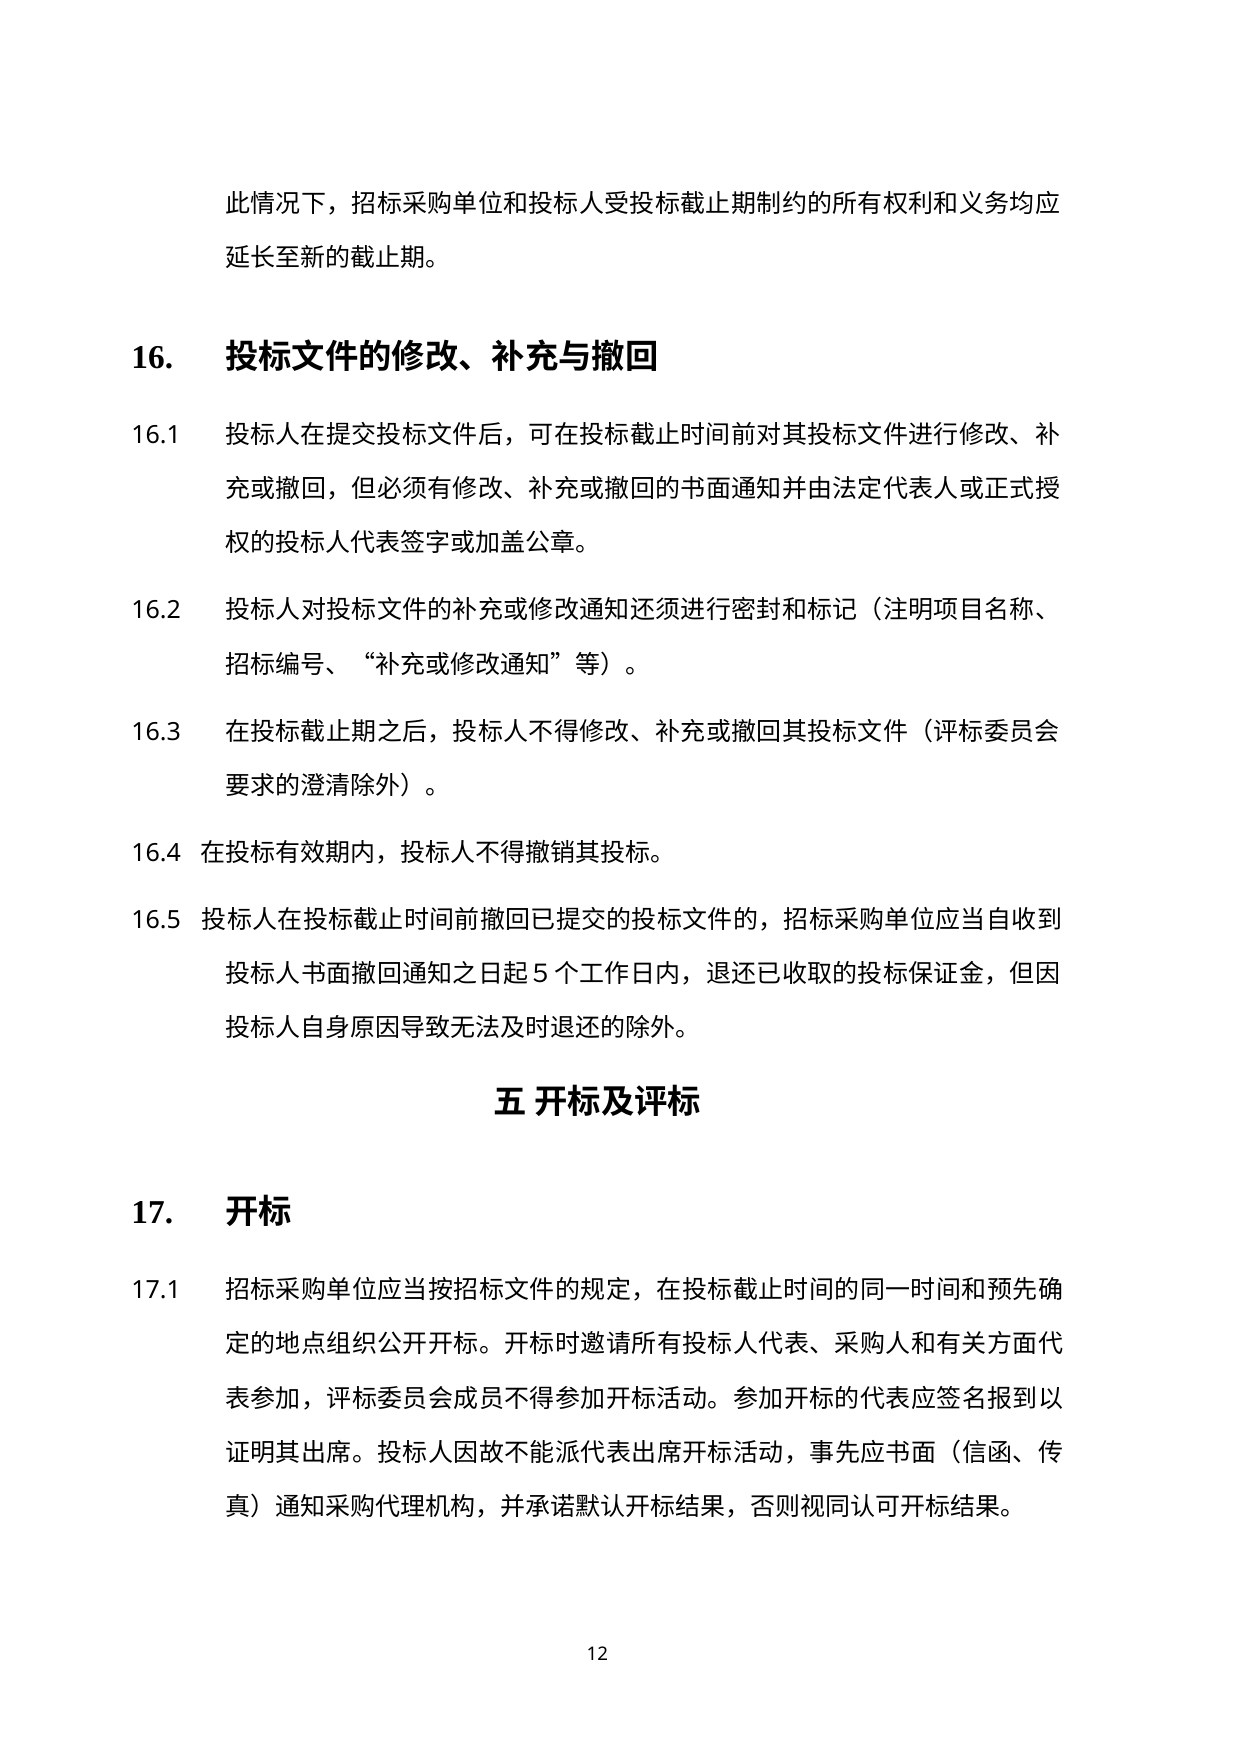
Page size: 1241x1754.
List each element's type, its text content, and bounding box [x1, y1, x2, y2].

subtitle 17. 开标 [131, 1184, 1063, 1233]
text 16.3 在投标截止期之后，投标人不得修改、补充或撤回其投标文件（评标委员会要求的澄清除外）。 [131, 711, 1063, 802]
text 16.5 投标人在投标截止时间前撤回已提交的投标文件的，招标采购单位应当自收到投标人书面撤回通知之日起５个工作日内，退还已收取的投标保证金，但因投标人自身原因导致无法及时退还的除外。 [131, 899, 1063, 1044]
text 16.4 在投标有效期内，投标人不得撤销其投标。 [131, 832, 1063, 868]
text 16.2 投标人对投标文件的补充或修改通知还须进行密封和标记（注明项目名称、招标编号、“补充或修改通知”等）。 [131, 590, 1063, 680]
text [131, 183, 1063, 274]
text 17.1 招标采购单位应当按招标文件的规定，在投标截止时间的同一时间和预先确定的地点组织公开开标。开标时邀请所有投标人代表、采购人和有关方面代表参加，评标委员会成员不得参加开标活动。参加开标的代表应签名报到以证明其出席。投标人因故不能派代表出席开标活动，事先应书面（信函、传真）通知采购代理机构，并承诺默认开标结果，否则视同认可开标结果。 [131, 1269, 1063, 1523]
subtitle 16. 投标文件的修改、补充与撤回 [131, 329, 1063, 378]
text 16.1 投标人在提交投标文件后，可在投标截止时间前对其投标文件进行修改、补充或撤回，但必须有修改、补充或撤回的书面通知并由法定代表人或正式授权的投标人代表签字或加盖公章。 [131, 414, 1063, 559]
subtitle 五 开标及评标 [131, 1075, 1063, 1123]
